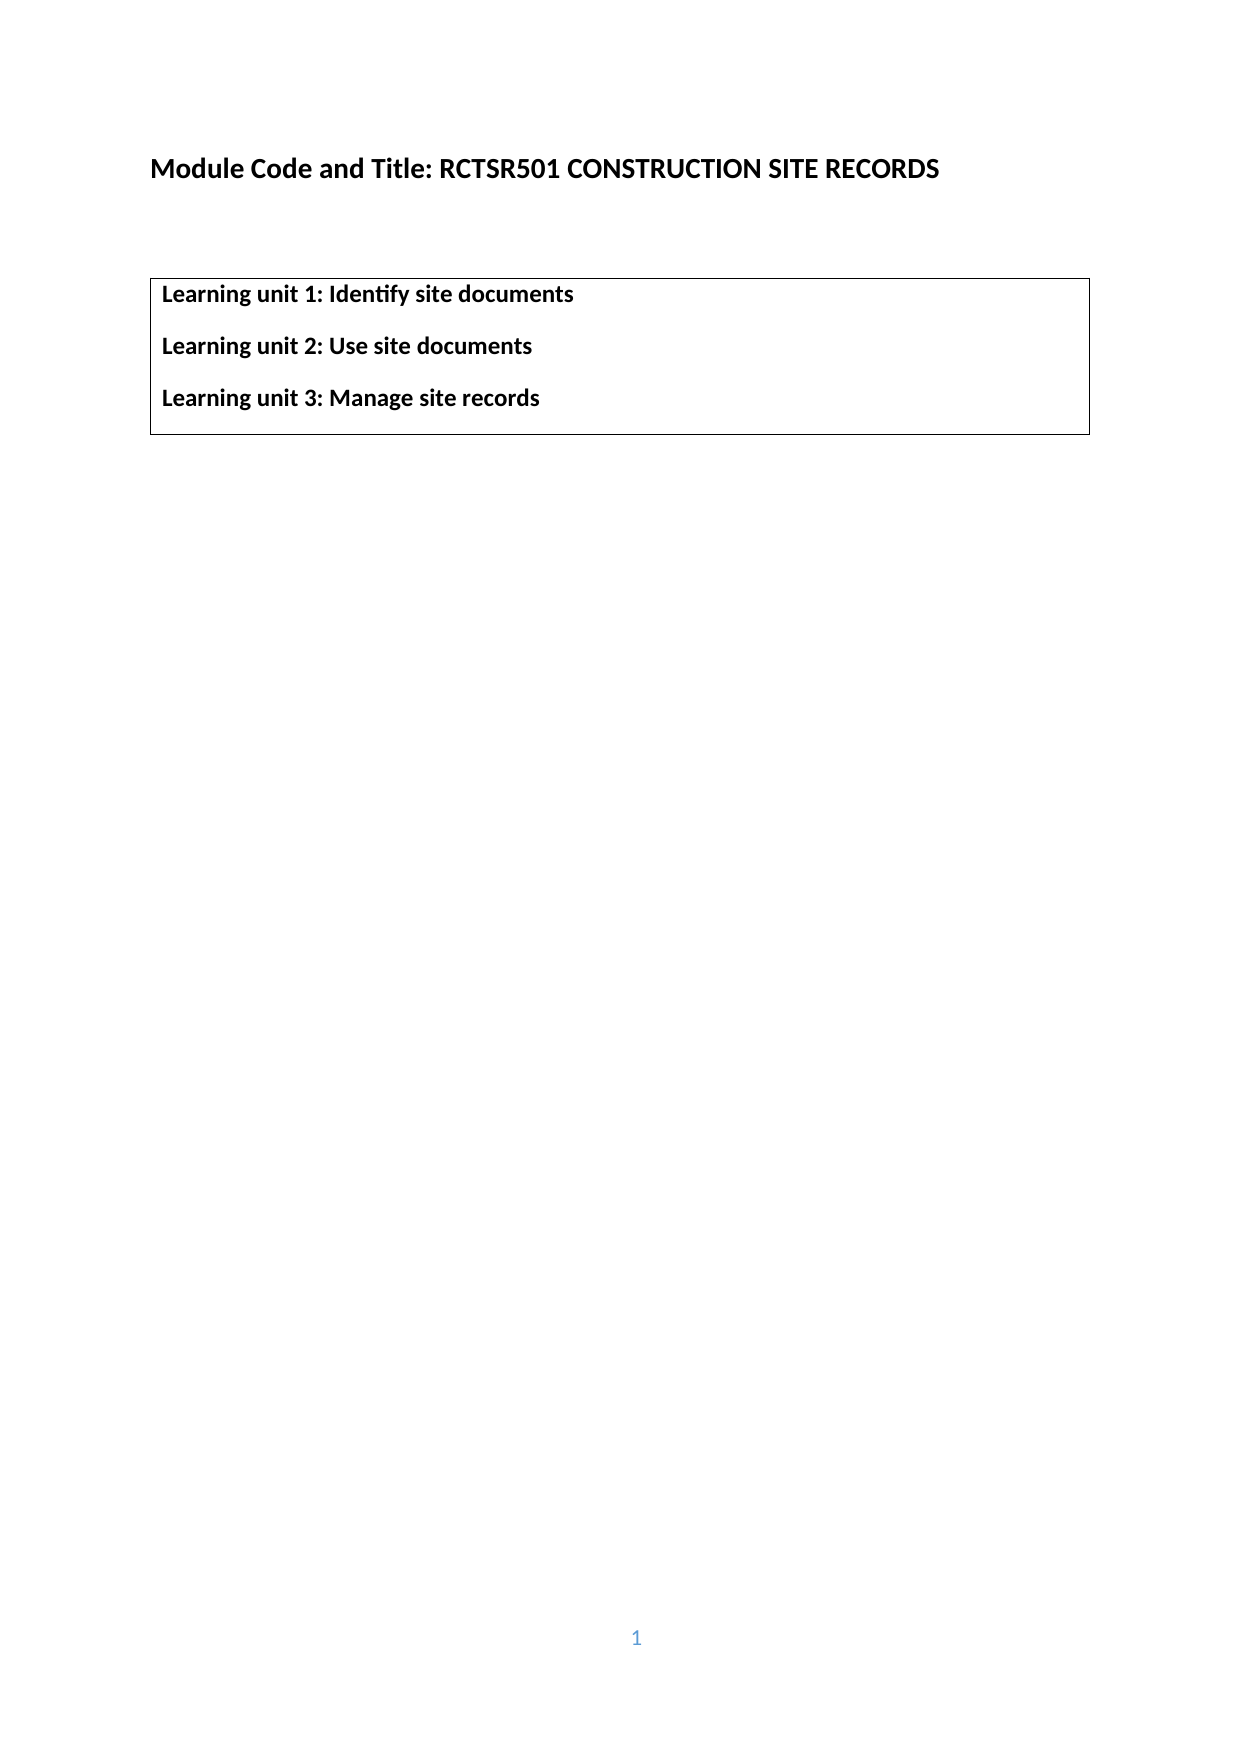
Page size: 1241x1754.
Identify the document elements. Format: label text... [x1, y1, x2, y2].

table_header Learning unit 1: Identify site documents Learning unit 2: Use site documents Learning unit 3: Manage site records [151, 279, 1089, 433]
text Module Code and Title: RCTSR501 CONSTRUCTION SITE RECORDS [150, 150, 1122, 186]
